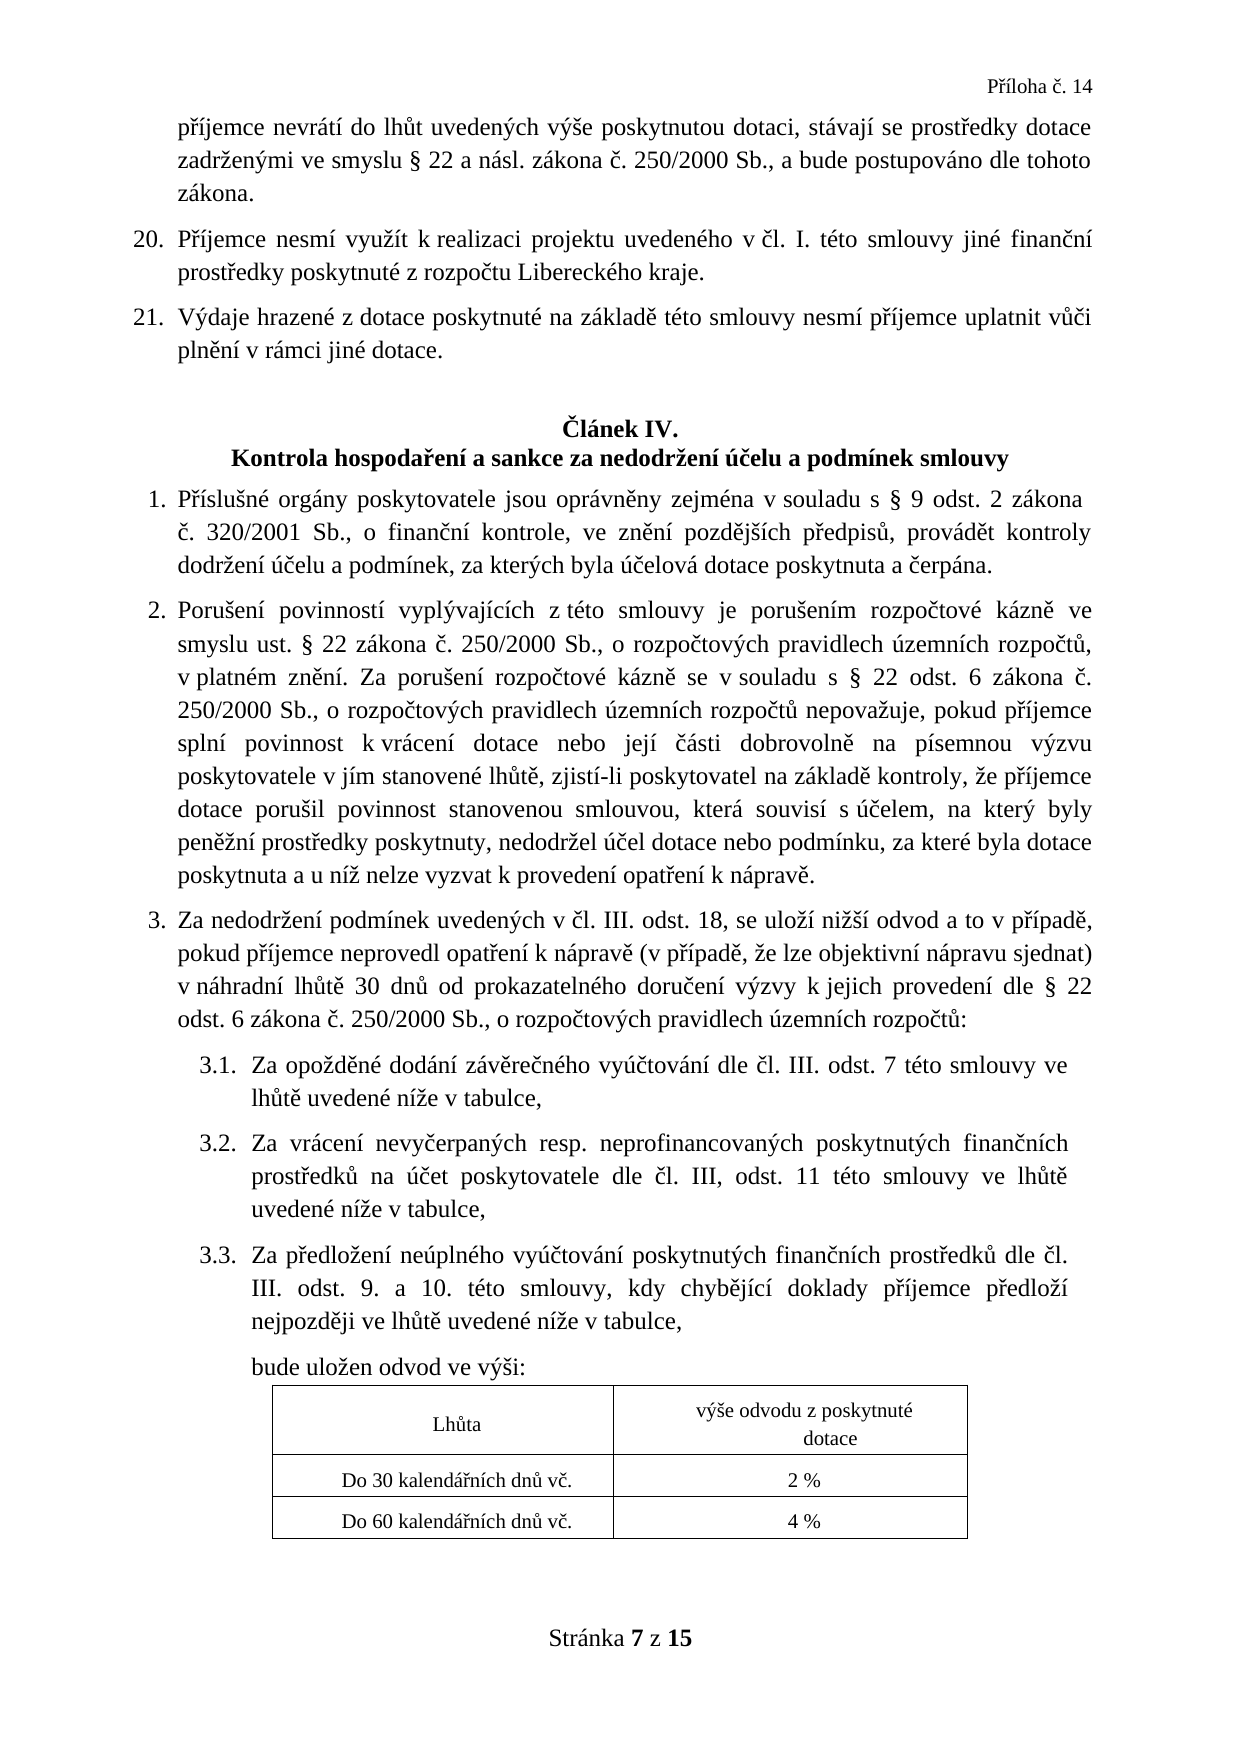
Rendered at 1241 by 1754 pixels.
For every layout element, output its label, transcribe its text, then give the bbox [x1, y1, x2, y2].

list Za vrácení nevyčerpaných resp. neprofinancovaných poskytnutých finančních prostředků na účet poskytovatele dle čl. III, odst. 11 této smlouvy ve lhůtě uvedené níže v tabulce, [199, 1128, 1069, 1223]
table_cell 4 % [614, 1497, 967, 1538]
table_cell 2 % [614, 1455, 967, 1496]
list Za předložení neúplného vyúčtování poskytnutých finančních prostředků dle čl. III. odst. 9. a 10. této smlouvy, kdy chybějící doklady příjemce předloží nejpozději ve lhůtě uvedené níže v tabulce, [199, 1240, 1069, 1335]
text Kontrola hospodaření a sankce za nedodržení účelu a podmínek smlouvy [148, 443, 1093, 472]
list Příslušné orgány poskytovatele jsou oprávněny zejména v souladu s § 9 odst. 2 zákona č. 320/2001 Sb., o finanční kontrole, ve znění pozdějších předpisů, provádět kontroly dodržení účelu a podmínek, za kterých byla účelová dotace poskytnuta a čerpána. [148, 484, 1093, 579]
list Porušení povinností vyplývajících z této smlouvy je porušením rozpočtové kázně ve smyslu ust. § 22 zákona č. 250/2000 Sb., o rozpočtových pravidlech územních rozpočtů, v platném znění. Za porušení rozpočtové kázně se v souladu s § 22 odst. 6 zákona č. 250/2000 Sb., o rozpočtových pravidlech územních rozpočtů nepovažuje, pokud příjemce splní povinnost k vrácení dotace nebo její části dobrovolně na písemnou výzvu poskytovatele v jím stanovené lhůtě, zjistí-li poskytovatel na základě kontroly, že příjemce dotace porušil povinnost stanovenou smlouvou, která souvisí s účelem, na který byly peněžní prostředky poskytnuty, nedodržel účel dotace nebo podmínku, za které byla dotace poskytnuta a u níž nelze vyzvat k provedení opatření k nápravě. [148, 596, 1093, 888]
table_cell Do 30 kalendářních dnů vč. [273, 1455, 613, 1496]
list Za nedodržení podmínek uvedených v čl. III. odst. 18, se uloží nižší odvod a to v případě, pokud příjemce neprovedl opatření k nápravě (v případě, že lze objektivní nápravu sjednat) v náhradní lhůtě 30 dnů od prokazatelného doručení výzvy k jejich provedení dle § 22 odst. 6 zákona č. 250/2000 Sb., o rozpočtových pravidlech územních rozpočtů: [148, 905, 1093, 1033]
table_cell Do 60 kalendářních dnů vč. [273, 1497, 613, 1538]
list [133, 112, 1093, 207]
list Výdaje hrazené z dotace poskytnuté na základě této smlouvy nesmí příjemce uplatnit vůči plnění v rámci jiné dotace. [133, 302, 1093, 364]
table_header Lhůta [273, 1386, 613, 1454]
text bude uložen odvod ve výši: [251, 1352, 1069, 1380]
list Příjemce nesmí využít k realizaci projektu uvedeného v čl. I. této smlouvy jiné finanční prostředky poskytnuté z rozpočtu Libereckého kraje. [133, 224, 1093, 286]
list Za opožděné dodání závěrečného vyúčtování dle čl. III. odst. 7 této smlouvy ve lhůtě uvedené níže v tabulce, [199, 1050, 1069, 1112]
table_header výše odvodu z poskytnuté dotace [614, 1386, 967, 1454]
text Článek IV. [148, 414, 1093, 443]
